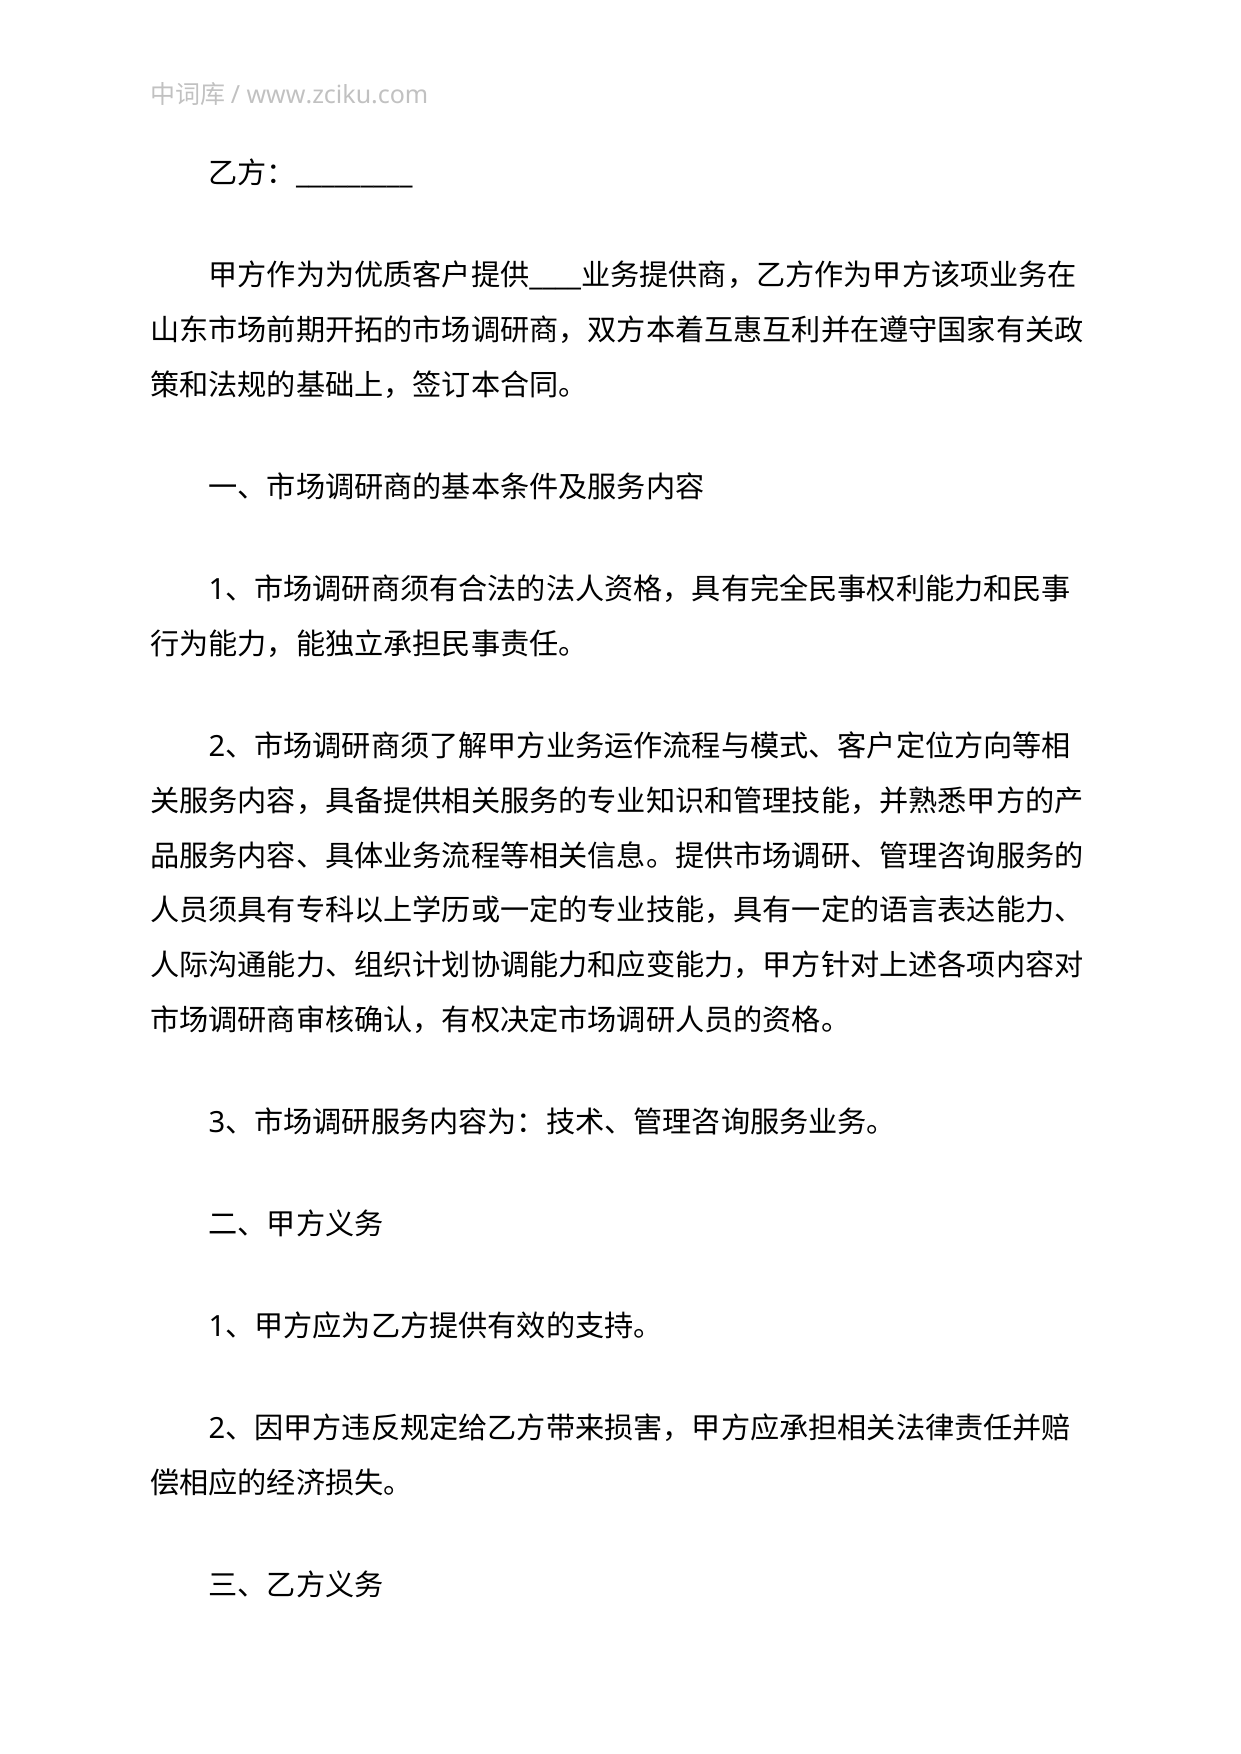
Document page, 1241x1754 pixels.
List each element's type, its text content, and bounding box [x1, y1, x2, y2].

text 1、甲方应为乙方提供有效的支持。 [150, 1302, 1090, 1345]
text 1、市场调研商须有合法的法人资格，具有完全民事权利能力和民事行为能力，能独立承担民事责任。 [150, 565, 1090, 663]
text 2、市场调研商须了解甲方业务运作流程与模式、客户定位方向等相关服务内容，具备提供相关服务的专业知识和管理技能，并熟悉甲方的产品服务内容、具体业务流程等相关信息。提供市场调研、管理咨询服务的人员须具有专科以上学历或一定的专业技能，具有一定的语言表达能力、人际沟通能力、组织计划协调能力和应变能力，甲方针对上述各项内容对市场调研商审核确认，有权决定市场调研人员的资格。 [150, 722, 1090, 1039]
text 一、市场调研商的基本条件及服务内容 [150, 464, 1090, 506]
text 三、乙方义务 [150, 1561, 1090, 1603]
text 甲方作为为优质客户提供____业务提供商，乙方作为甲方该项业务在山东市场前期开拓的市场调研商，双方本着互惠互利并在遵守国家有关政策和法规的基础上，签订本合同。 [150, 252, 1090, 404]
text 2、因甲方违反规定给乙方带来损害，甲方应承担相关法律责任并赔偿相应的经济损失。 [150, 1404, 1090, 1502]
text 二、甲方义务 [150, 1201, 1090, 1243]
text 乙方：_________ [150, 150, 1090, 192]
text 3、市场调研服务内容为：技术、管理咨询服务业务。 [150, 1098, 1090, 1141]
